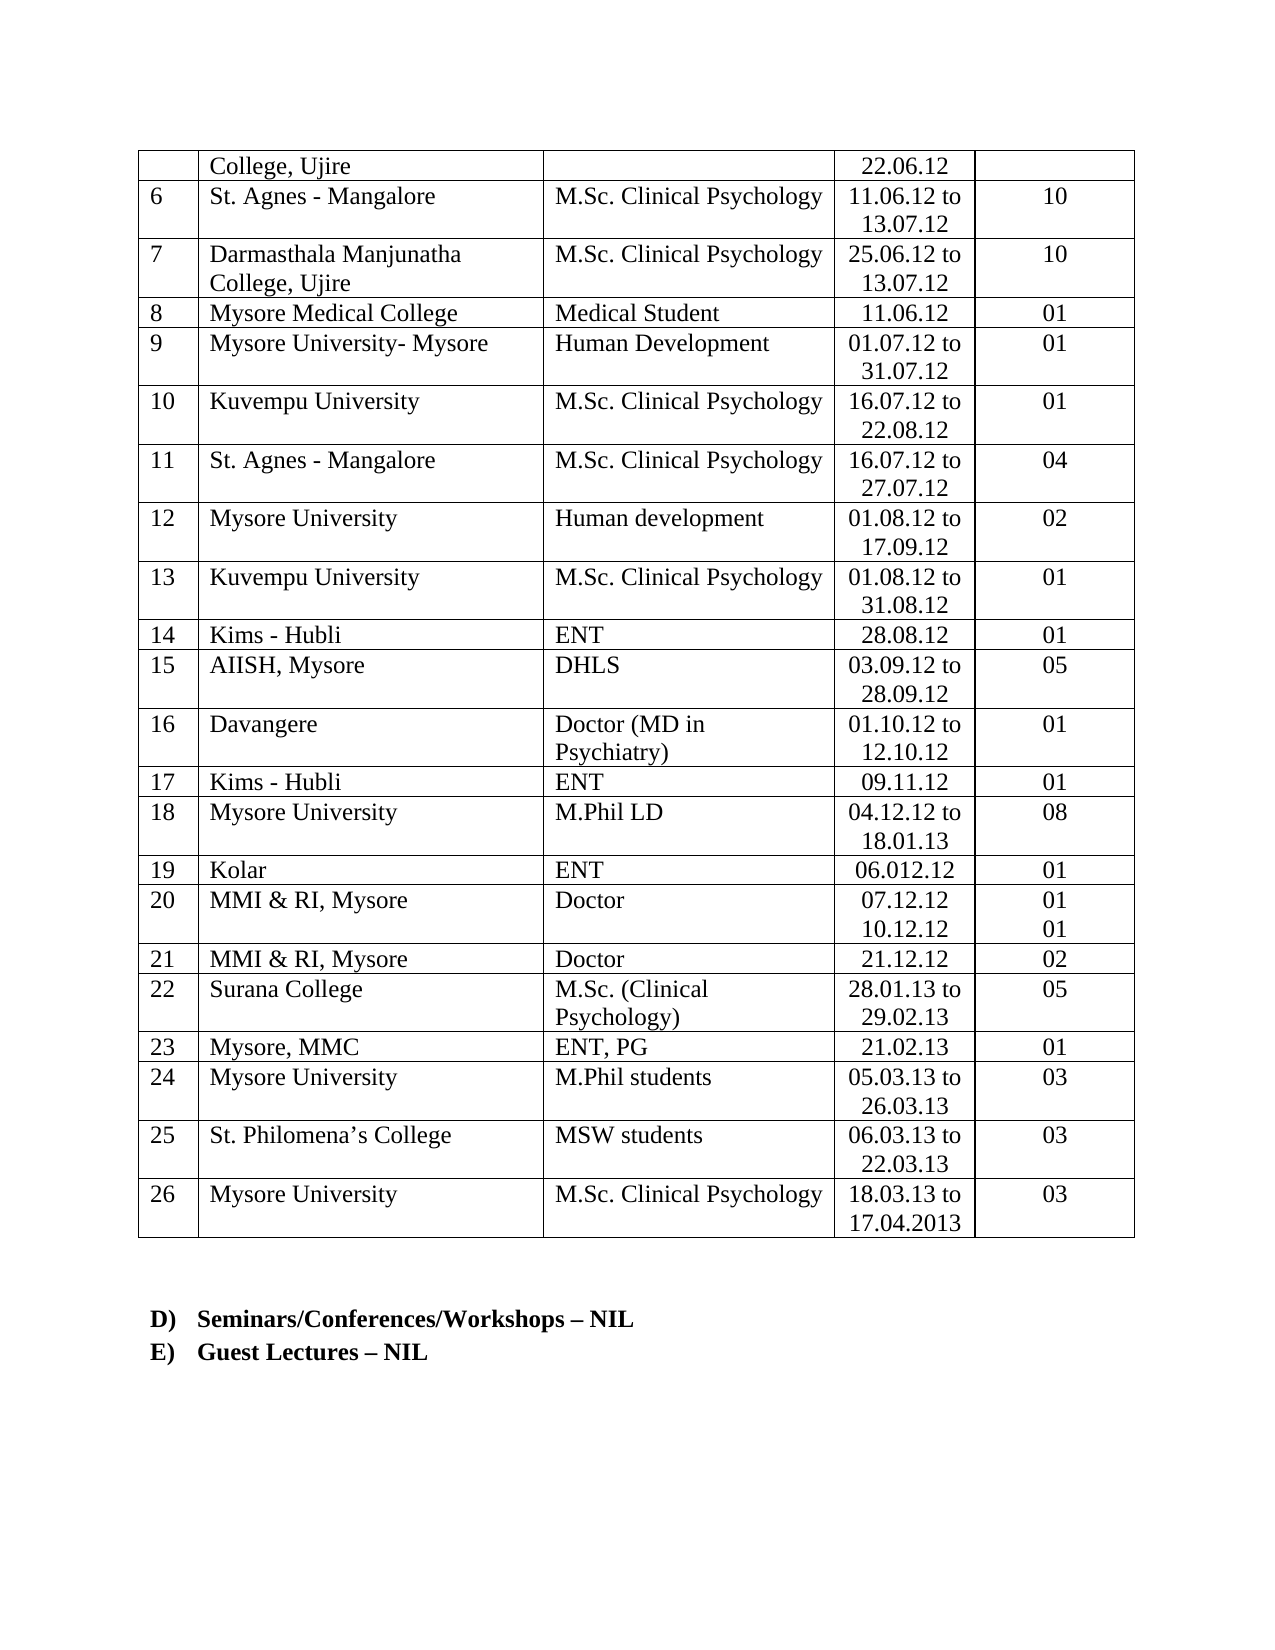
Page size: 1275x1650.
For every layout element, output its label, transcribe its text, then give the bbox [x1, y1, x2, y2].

table_cell M.Sc. Clinical Psychology [544, 445, 834, 502]
table_cell 01.10.12 to 12.10.12 [835, 709, 974, 766]
table_cell 01 [976, 767, 1134, 796]
table_cell 11.06.12 to 13.07.12 [835, 181, 974, 238]
table_cell Davangere [199, 709, 543, 766]
table_cell 03 [976, 1062, 1134, 1119]
table_cell 10 [139, 386, 198, 444]
table_cell M.Sc. Clinical Psychology [544, 1179, 834, 1237]
table_cell 01 [976, 856, 1134, 884]
table_cell St. Agnes - Mangalore [199, 181, 543, 238]
table_cell 01 [976, 709, 1134, 766]
table_cell M.Sc. (Clinical Psychology) [544, 974, 834, 1031]
table_cell 28.01.13 to 29.02.13 [835, 974, 974, 1031]
table_cell 21.12.12 [835, 944, 974, 973]
table_cell M.Sc. Clinical Psychology [544, 239, 834, 297]
table_cell 01.08.12 to 31.08.12 [835, 562, 974, 619]
table_cell Kims - Hubli [199, 620, 543, 649]
table_cell 03.09.12 to 28.09.12 [835, 650, 974, 708]
table_cell Mysore University [199, 1179, 543, 1237]
table_cell Mysore University [199, 503, 543, 561]
table_cell 8 [139, 298, 198, 327]
table_cell Doctor [544, 885, 834, 943]
table_cell Mysore University- Mysore [199, 328, 543, 385]
table_cell DHLS [544, 650, 834, 708]
table_cell 01.08.12 to 17.09.12 [835, 503, 974, 561]
table_cell 11.06.12 [835, 298, 974, 327]
table_cell MMI & RI, Mysore [199, 944, 543, 973]
table_cell 5 [139, 151, 198, 180]
table_cell 05 [976, 974, 1134, 1031]
table_cell 01 [976, 386, 1134, 444]
table_cell 02 [976, 503, 1134, 561]
table_cell Human Development [544, 328, 834, 385]
table_cell 6 [139, 181, 198, 238]
table_cell Kuvempu University [199, 562, 543, 619]
table_cell St. Philomena’s College [199, 1121, 543, 1178]
table_cell Mysore University [199, 797, 543, 854]
table_cell Kims - Hubli [199, 767, 543, 796]
table_cell 01 [976, 328, 1134, 385]
table_cell ENT [544, 767, 834, 796]
table_cell 24 [139, 1062, 198, 1119]
table_cell 03 [976, 1121, 1134, 1178]
table_cell 18.03.13 to 17.04.2013 [835, 1179, 974, 1237]
table_cell 08 [976, 797, 1134, 854]
table_cell Mysore Medical College [199, 298, 543, 327]
list Guest Lectures – NIL [150, 1337, 1125, 1366]
table_cell 23 [139, 1032, 198, 1061]
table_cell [544, 151, 834, 180]
table_cell 06.012.12 [835, 856, 974, 884]
table_cell 15 [139, 650, 198, 708]
table_cell MSW students [544, 1121, 834, 1178]
table_cell Doctor (MD in Psychiatry) [544, 709, 834, 766]
table_cell 10 [976, 239, 1134, 297]
table_cell 01 [976, 620, 1134, 649]
table_cell Mysore, MMC [199, 1032, 543, 1061]
table_cell 11 [976, 151, 1134, 180]
table_cell 05 [976, 650, 1134, 708]
table_cell M.Phil LD [544, 797, 834, 854]
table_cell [199, 151, 543, 180]
table_cell M.Sc. Clinical Psychology [544, 562, 834, 619]
table_cell 04 [976, 445, 1134, 502]
table_cell 01 01 [976, 885, 1134, 943]
table_cell 01.07.12 to 31.07.12 [835, 328, 974, 385]
table_cell 10 [976, 181, 1134, 238]
table_cell Doctor [544, 944, 834, 973]
table_cell Medical Student [544, 298, 834, 327]
table_cell 17 [139, 767, 198, 796]
table_cell Human development [544, 503, 834, 561]
table_cell 20 [139, 885, 198, 943]
table_cell 05.03.13 to 26.03.13 [835, 1062, 974, 1119]
list Seminars/Conferences/Workshops – NIL [150, 1304, 1125, 1332]
table_cell 03 [976, 1179, 1134, 1237]
table_cell 16.07.12 to 22.08.12 [835, 386, 974, 444]
table_cell 21 [139, 944, 198, 973]
table_cell 7 [139, 239, 198, 297]
table_cell Darmasthala Manjunatha College, Ujire [199, 239, 543, 297]
table_cell 22 [139, 974, 198, 1031]
table_cell Kuvempu University [199, 386, 543, 444]
table_cell 02 [976, 944, 1134, 973]
table_cell 12 [139, 503, 198, 561]
table_cell M.Sc. Clinical Psychology [544, 386, 834, 444]
table_cell 18 [139, 797, 198, 854]
table_cell 26 [139, 1179, 198, 1237]
table_cell 13 [139, 562, 198, 619]
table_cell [835, 151, 974, 180]
table_cell 9 [139, 328, 198, 385]
table_cell 04.12.12 to 18.01.13 [835, 797, 974, 854]
table_cell 14 [139, 620, 198, 649]
table_cell 21.02.13 [835, 1032, 974, 1061]
table_cell M.Phil students [544, 1062, 834, 1119]
table_cell 06.03.13 to 22.03.13 [835, 1121, 974, 1178]
table_cell ENT, PG [544, 1032, 834, 1061]
table_cell 16 [139, 709, 198, 766]
table_cell 01 [976, 1032, 1134, 1061]
table_cell MMI & RI, Mysore [199, 885, 543, 943]
table_cell 01 [976, 562, 1134, 619]
table_cell ENT [544, 856, 834, 884]
table_cell 28.08.12 [835, 620, 974, 649]
table_cell Mysore University [199, 1062, 543, 1119]
table_cell 19 [139, 856, 198, 884]
table_cell 25.06.12 to 13.07.12 [835, 239, 974, 297]
table_cell AIISH, Mysore [199, 650, 543, 708]
table_cell 07.12.12 10.12.12 [835, 885, 974, 943]
table_cell ENT [544, 620, 834, 649]
table_cell 11 [139, 445, 198, 502]
table_cell Surana College [199, 974, 543, 1031]
table_cell 01 [976, 298, 1134, 327]
table_cell 16.07.12 to 27.07.12 [835, 445, 974, 502]
table_cell St. Agnes - Mangalore [199, 445, 543, 502]
table_cell M.Sc. Clinical Psychology [544, 181, 834, 238]
table_cell Kolar [199, 856, 543, 884]
table_cell 25 [139, 1121, 198, 1178]
table_cell 09.11.12 [835, 767, 974, 796]
